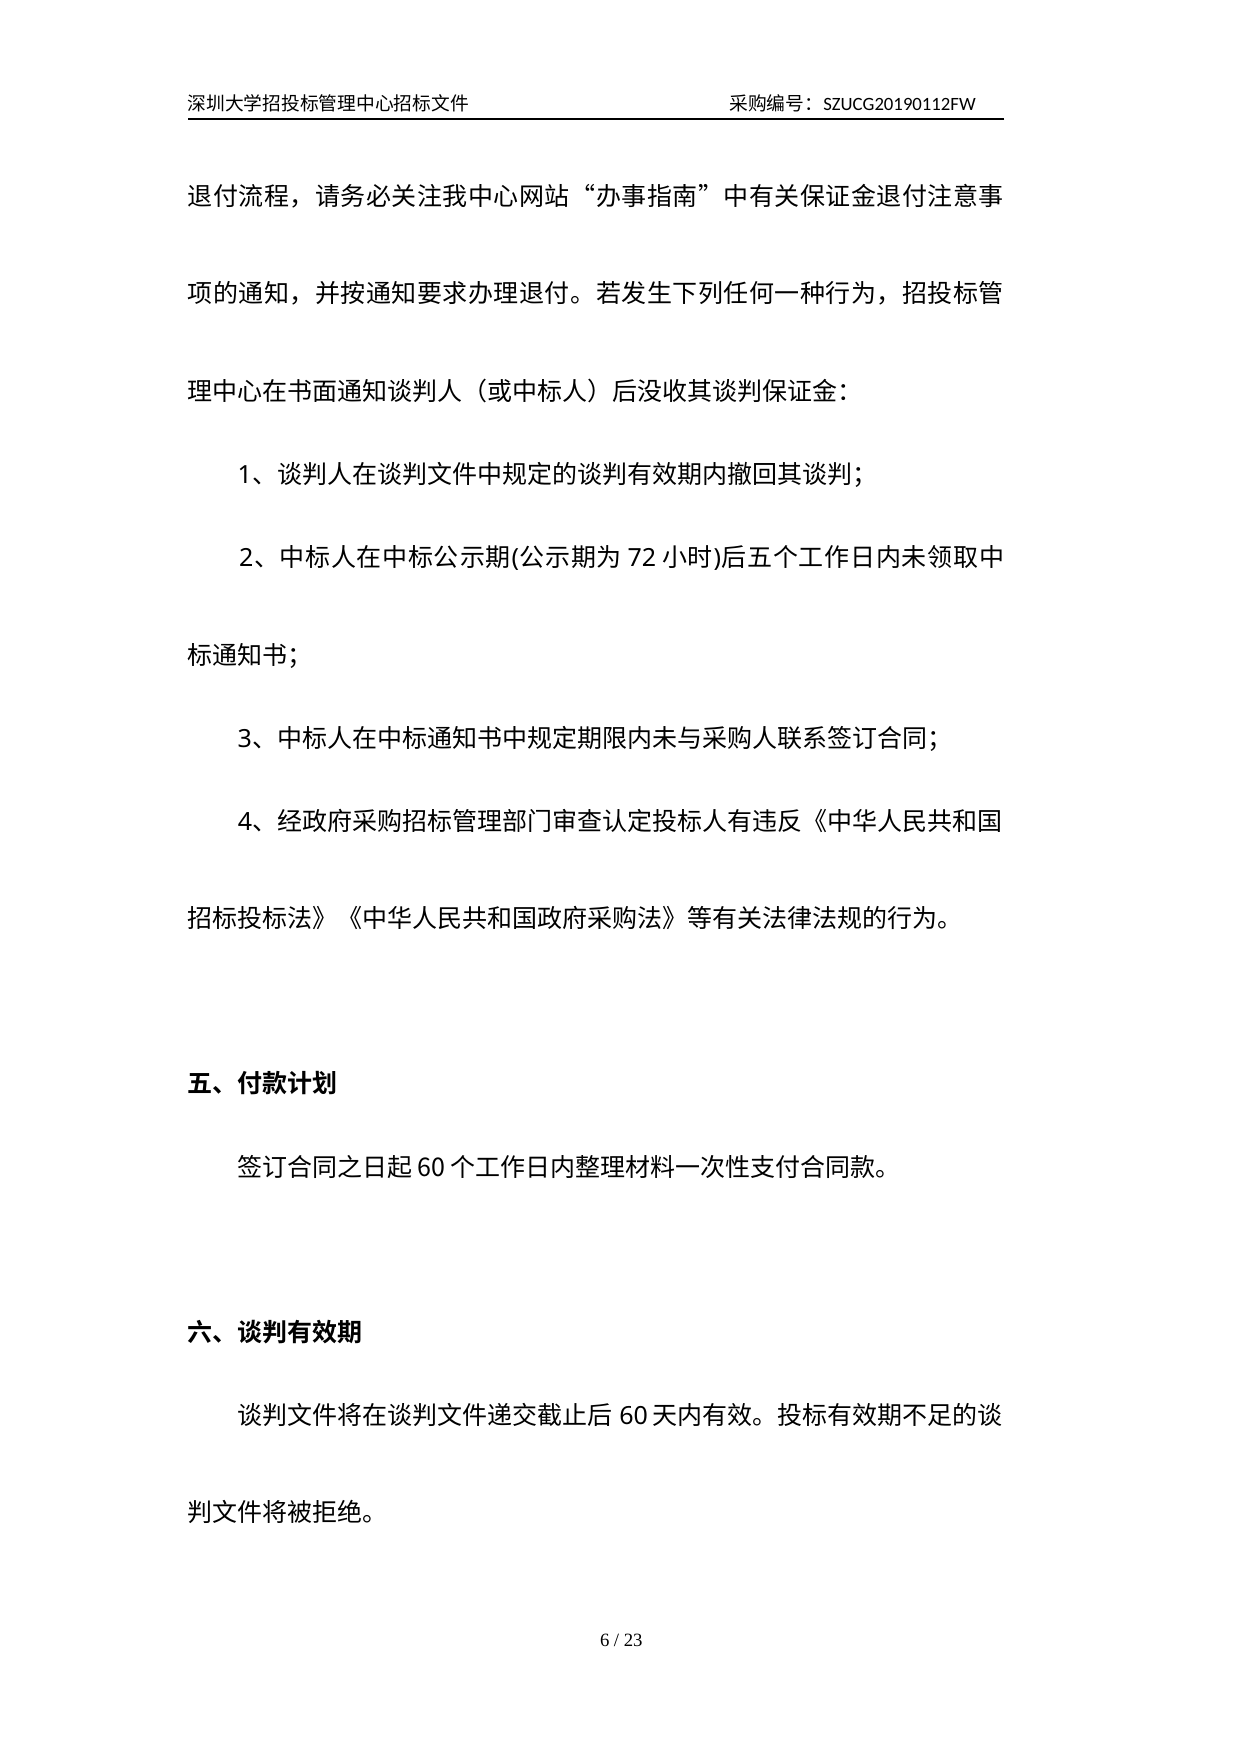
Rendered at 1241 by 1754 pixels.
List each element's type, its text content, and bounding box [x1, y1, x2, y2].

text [187, 162, 1004, 422]
text 1、谈判人在谈判文件中规定的谈判有效期内撤回其谈判； [187, 440, 1004, 505]
text 六、谈判有效期 [187, 1298, 1004, 1363]
text 签订合同之日起60个工作日内整理材料一次性支付合同款。 [187, 1133, 1004, 1198]
text 3、中标人在中标通知书中规定期限内未与采购人联系签订合同； [187, 704, 1004, 769]
text 谈判文件将在谈判文件递交截止后60天内有效。投标有效期不足的谈判文件将被拒绝。 [187, 1381, 1004, 1543]
text 4、经政府采购招标管理部门审查认定投标人有违反《中华人民共和国招标投标法》《中华人民共和国政府采购法》等有关法律法规的行为。 [187, 787, 1004, 949]
text 五、付款计划 [187, 1049, 1004, 1114]
text 2、中标人在中标公示期(公示期为72小时)后五个工作日内未领取中标通知书； [187, 523, 1004, 686]
